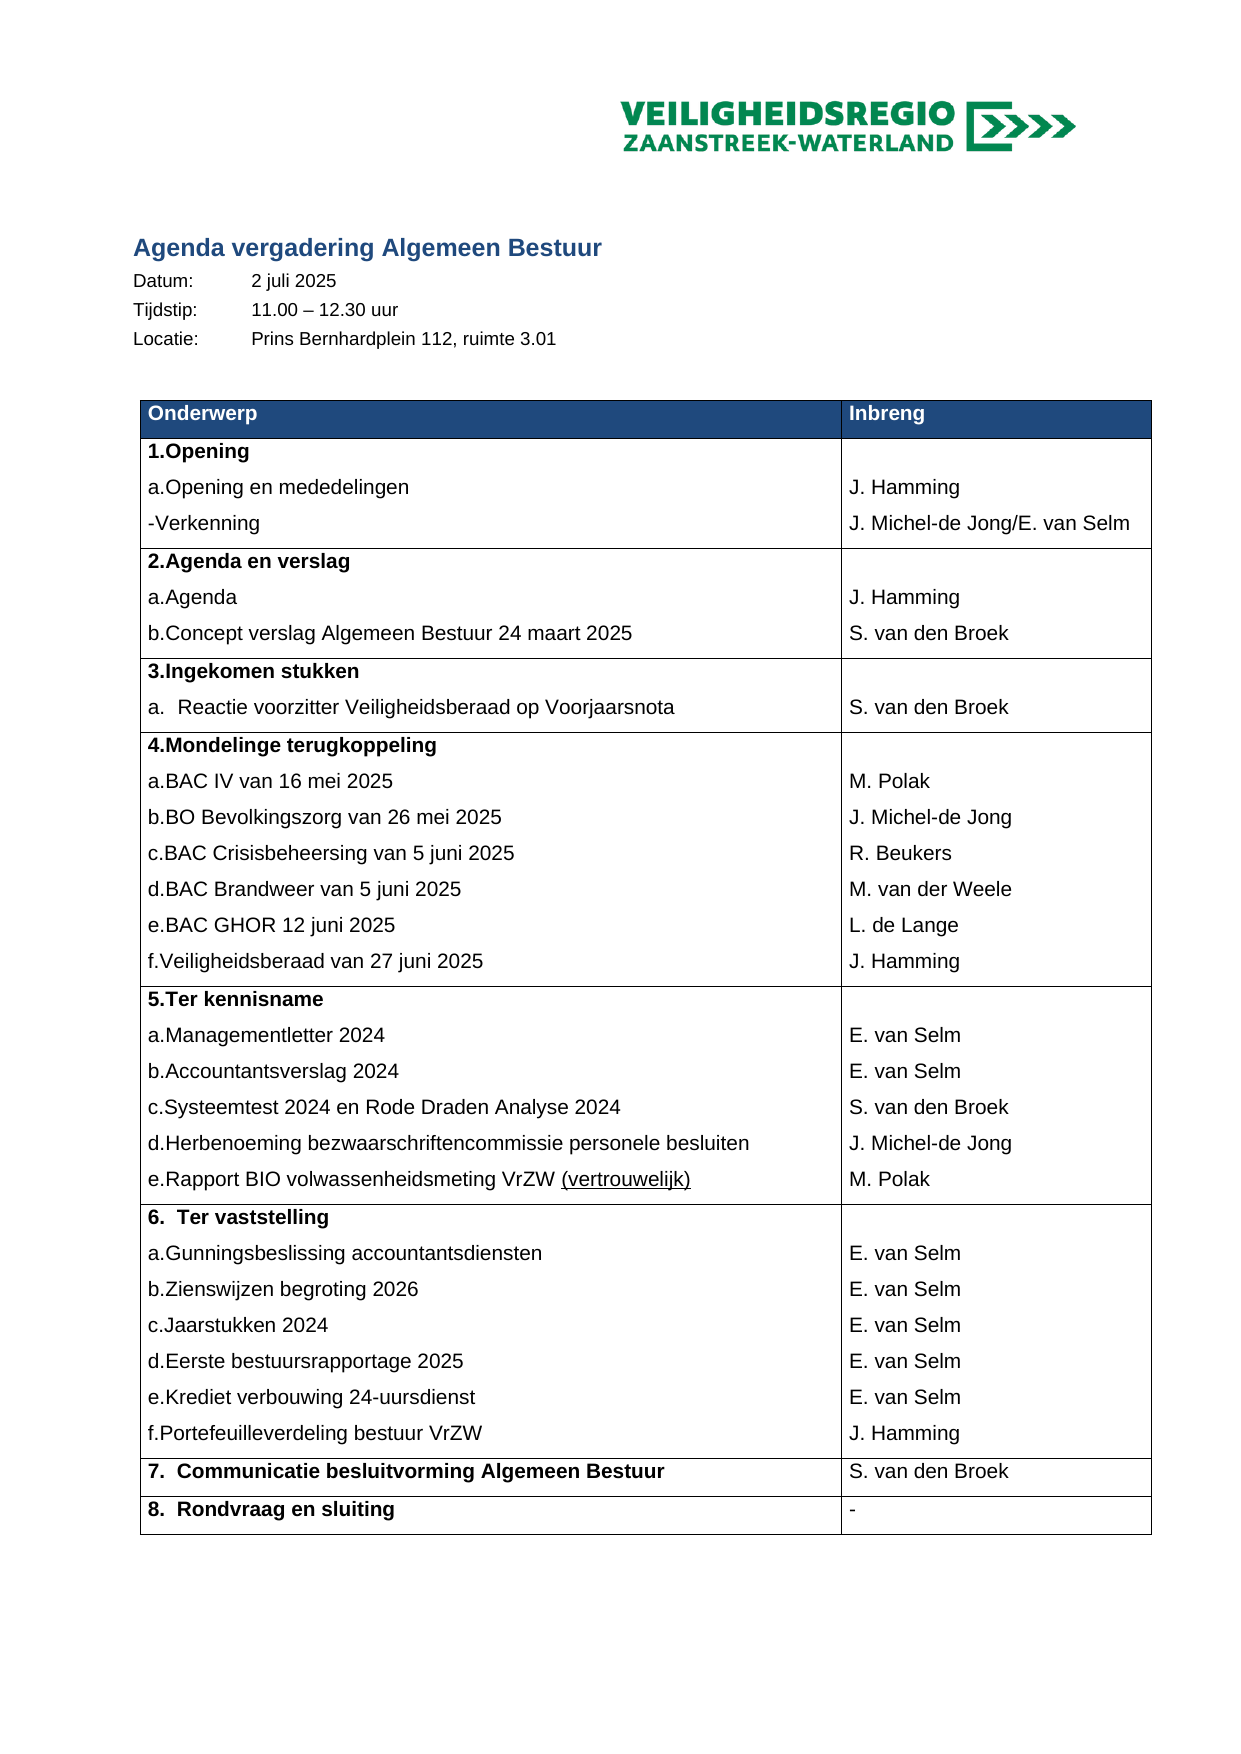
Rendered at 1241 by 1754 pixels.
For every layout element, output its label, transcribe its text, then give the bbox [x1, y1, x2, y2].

picture [620, 100, 1076, 152]
table_cell 7. Communicatie besluitvorming Algemeen Bestuur [141, 1459, 841, 1496]
table_cell S. van den Broek [842, 1459, 1151, 1496]
text Datum: 2 juli 2025 [133, 262, 1093, 291]
table_cell 6. Ter vaststelling Gunningsbeslissing accountantsdiensten Zienswijzen begroting 2026 Jaarstukken 2024 Eerste bestuursrapportage 2025 Krediet verbouwing 24-uursdienst Portefeuilleverdeling bestuur VrZW [141, 1205, 841, 1457]
table_cell Agenda en verslag Agenda Concept verslag Algemeen Bestuur 24 maart 2025 [141, 549, 841, 658]
table_cell M. Polak J. Michel-de Jong R. Beukers M. van der Weele L. de Lange J. Hamming [842, 733, 1151, 986]
table_cell Ingekomen stukken Reactie voorzitter Veiligheidsberaad op Voorjaarsnota [141, 659, 841, 732]
table_cell - [842, 1497, 1151, 1534]
table_cell E. van Selm E. van Selm E. van Selm E. van Selm E. van Selm J. Hamming [842, 1205, 1151, 1457]
table_cell J. Hamming J. Michel-de Jong/E. van Selm [842, 439, 1151, 548]
table_cell J. Hamming S. van den Broek [842, 549, 1151, 658]
table_cell S. van den Broek [842, 659, 1151, 732]
text Tijdstip: 11.00 – 12.30 uur [133, 291, 1093, 320]
table_cell Ter kennisname Managementletter 2024 Accountantsverslag 2024 Systeemtest 2024 en Rode Draden Analyse 2024 Herbenoeming bezwaarschriftencommissie personele besluiten Rapport BIO volwassenheidsmeting VrZW (vertrouwelijk) [141, 987, 841, 1204]
table_cell E. van Selm E. van Selm S. van den Broek J. Michel-de Jong M. Polak [842, 987, 1151, 1204]
table_cell 8. Rondvraag en sluiting [141, 1497, 841, 1534]
text Agenda vergadering Algemeen Bestuur [133, 233, 1093, 262]
table_header Onderwerp [141, 401, 841, 438]
table_cell Opening Opening en mededelingen Verkenning [141, 439, 841, 548]
text Locatie: Prins Bernhardplein 112, ruimte 3.01 [133, 320, 1093, 349]
table_cell Mondelinge terugkoppeling BAC IV van 16 mei 2025 BO Bevolkingszorg van 26 mei 2025 BAC Crisisbeheersing van 5 juni 2025 BAC Brandweer van 5 juni 2025 BAC GHOR 12 juni 2025 Veiligheidsberaad van 27 juni 2025 [141, 733, 841, 986]
table_header Inbreng [842, 401, 1151, 438]
